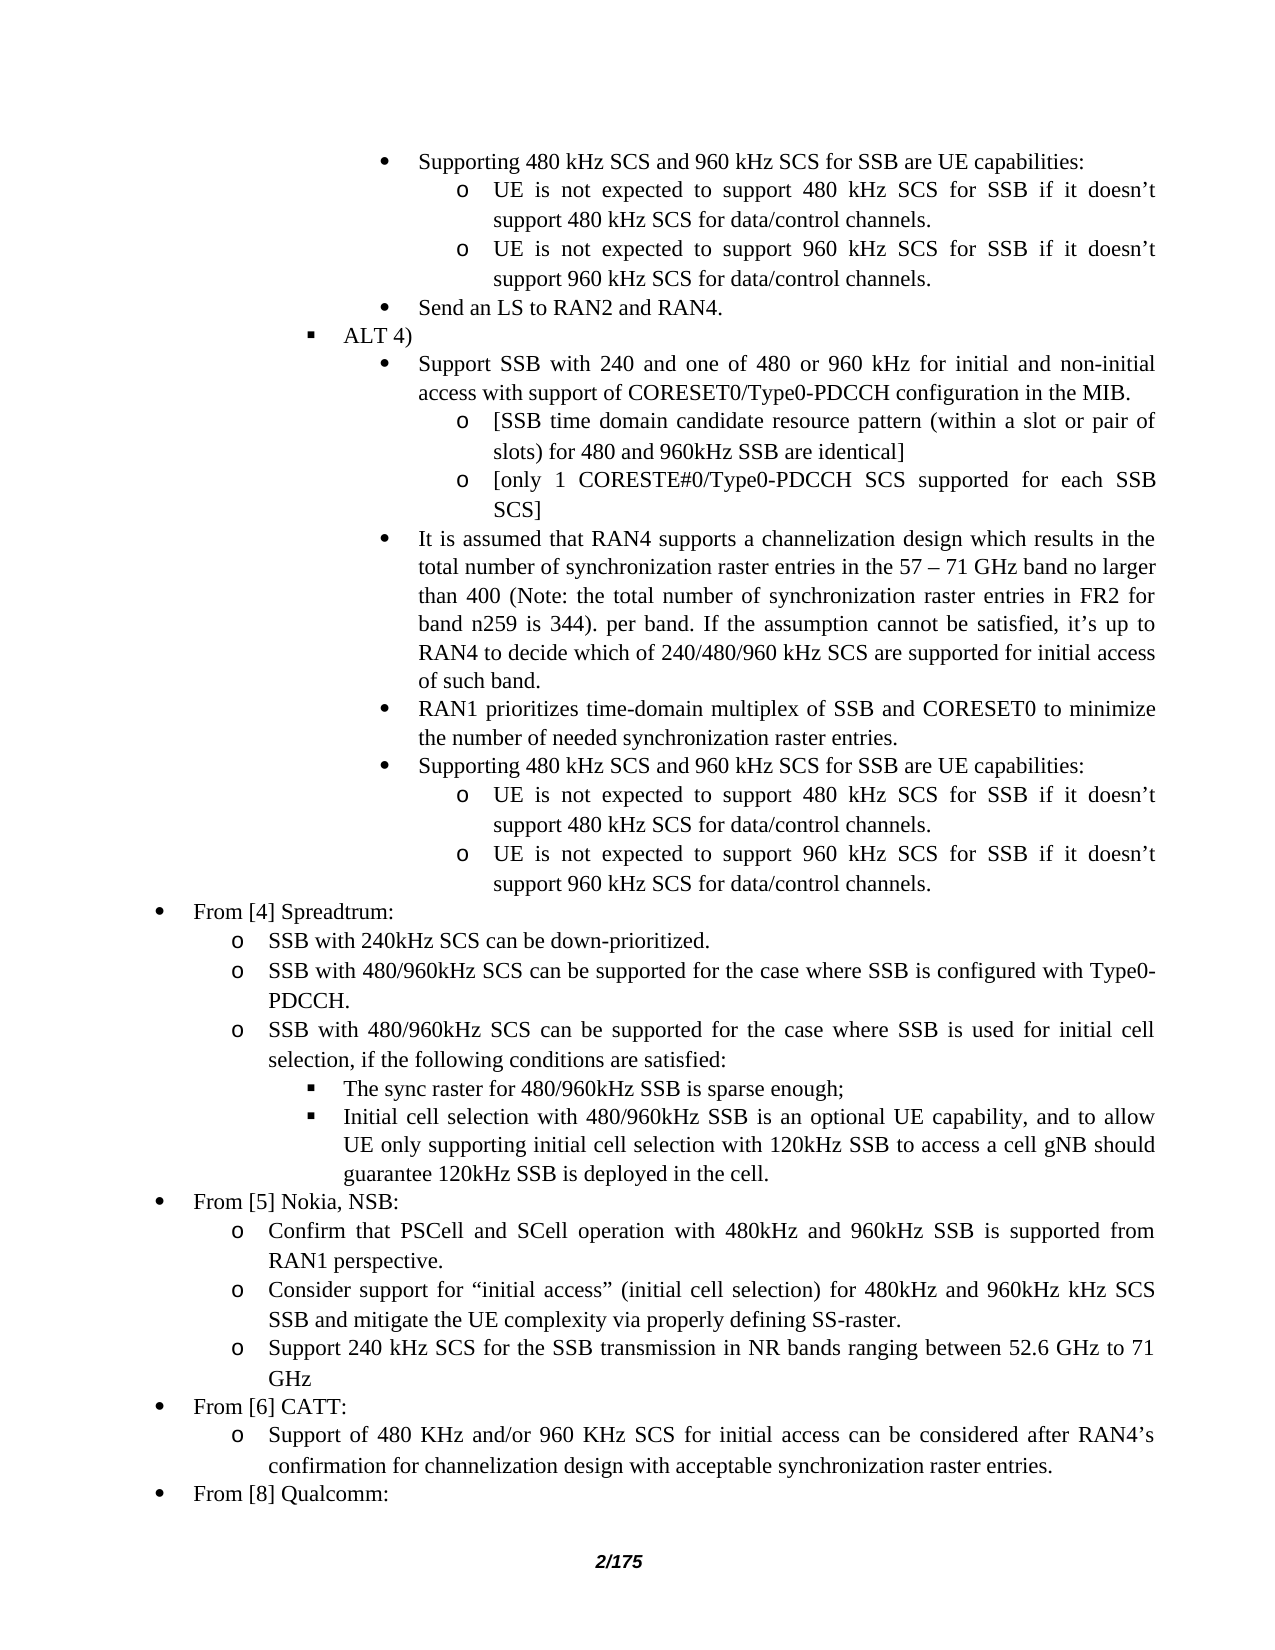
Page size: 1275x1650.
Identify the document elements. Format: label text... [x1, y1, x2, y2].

list It is assumed that RAN4 supports a channelization design which results in the total number of synchronization raster entries in the 57 – 71 GHz band no larger than 400 (Note: the total number of synchronization raster entries in FR2 for band n259 is 344). per band. If the assumption cannot be satisfied, it’s up to RAN4 to decide which of 240/480/960 kHz SCS are supported for initial access of such band. [381, 525, 1157, 693]
list SSB with 480/960kHz SCS can be supported for the case where SSB is configured with Type0-PDCCH. [231, 957, 1157, 1014]
list Supporting 480 kHz SCS and 960 kHz SCS for SSB are UE capabilities: [381, 752, 1157, 779]
list Send an LS to RAN2 and RAN4. [381, 294, 1157, 320]
list Confirm that PSCell and SCell operation with 480kHz and 960kHz SSB is supported from RAN1 perspective. [231, 1217, 1157, 1273]
list From [8] Qualcomm: [156, 1480, 1157, 1507]
list UE is not expected to support 480 kHz SCS for SSB if it doesn’t support 480 kHz SCS for data/control channels. [456, 176, 1157, 233]
list The sync raster for 480/960kHz SSB is sparse enough; [306, 1075, 1157, 1101]
list From [4] Spreadtrum: [156, 898, 1157, 925]
list UE is not expected to support 960 kHz SCS for SSB if it doesn’t support 960 kHz SCS for data/control channels. [456, 839, 1157, 896]
list Supporting 480 kHz SCS and 960 kHz SCS for SSB are UE capabilities: [381, 148, 1157, 174]
list Consider support for “initial access” (initial cell selection) for 480kHz and 960kHz kHz SCS SSB and mitigate the UE complexity via properly defining SS-raster. [231, 1276, 1157, 1332]
list From [5] Nokia, NSB: [156, 1188, 1157, 1215]
list SSB with 240kHz SCS can be down-prioritized. [231, 927, 1157, 955]
list UE is not expected to support 480 kHz SCS for SSB if it doesn’t support 480 kHz SCS for data/control channels. [456, 781, 1157, 837]
list From [6] CATT: [156, 1393, 1157, 1419]
list Support 240 kHz SCS for the SSB transmission in NR bands ranging between 52.6 GHz to 71 GHz [231, 1334, 1157, 1391]
list Support SSB with 240 and one of 480 or 960 kHz for initial and non-initial access with support of CORESET0/Type0-PDCCH configuration in the MIB. [381, 351, 1157, 405]
list UE is not expected to support 960 kHz SCS for SSB if it doesn’t support 960 kHz SCS for data/control channels. [456, 235, 1157, 292]
list Initial cell selection with 480/960kHz SSB is an optional UE capability, and to allow UE only supporting initial cell selection with 120kHz SSB to access a cell gNB should guarantee 120kHz SSB is deployed in the cell. [306, 1103, 1157, 1186]
list SSB with 480/960kHz SCS can be supported for the case where SSB is used for initial cell selection, if the following conditions are satisfied: [231, 1016, 1157, 1073]
list Support of 480 KHz and/or 960 KHz SCS for initial access can be considered after RAN4’s confirmation for channelization design with acceptable synchronization raster entries. [231, 1422, 1157, 1478]
list ALT 4) [306, 322, 1157, 348]
list [SSB time domain candidate resource pattern (within a slot or pair of slots) for 480 and 960kHz SSB are identical] [456, 407, 1157, 464]
list RAN1 prioritizes time-domain multiplex of SSB and CORESET0 to minimize the number of needed synchronization raster entries. [381, 696, 1157, 750]
list [only 1 CORESTE#0/Type0-PDCCH SCS supported for each SSB SCS] [456, 466, 1157, 523]
